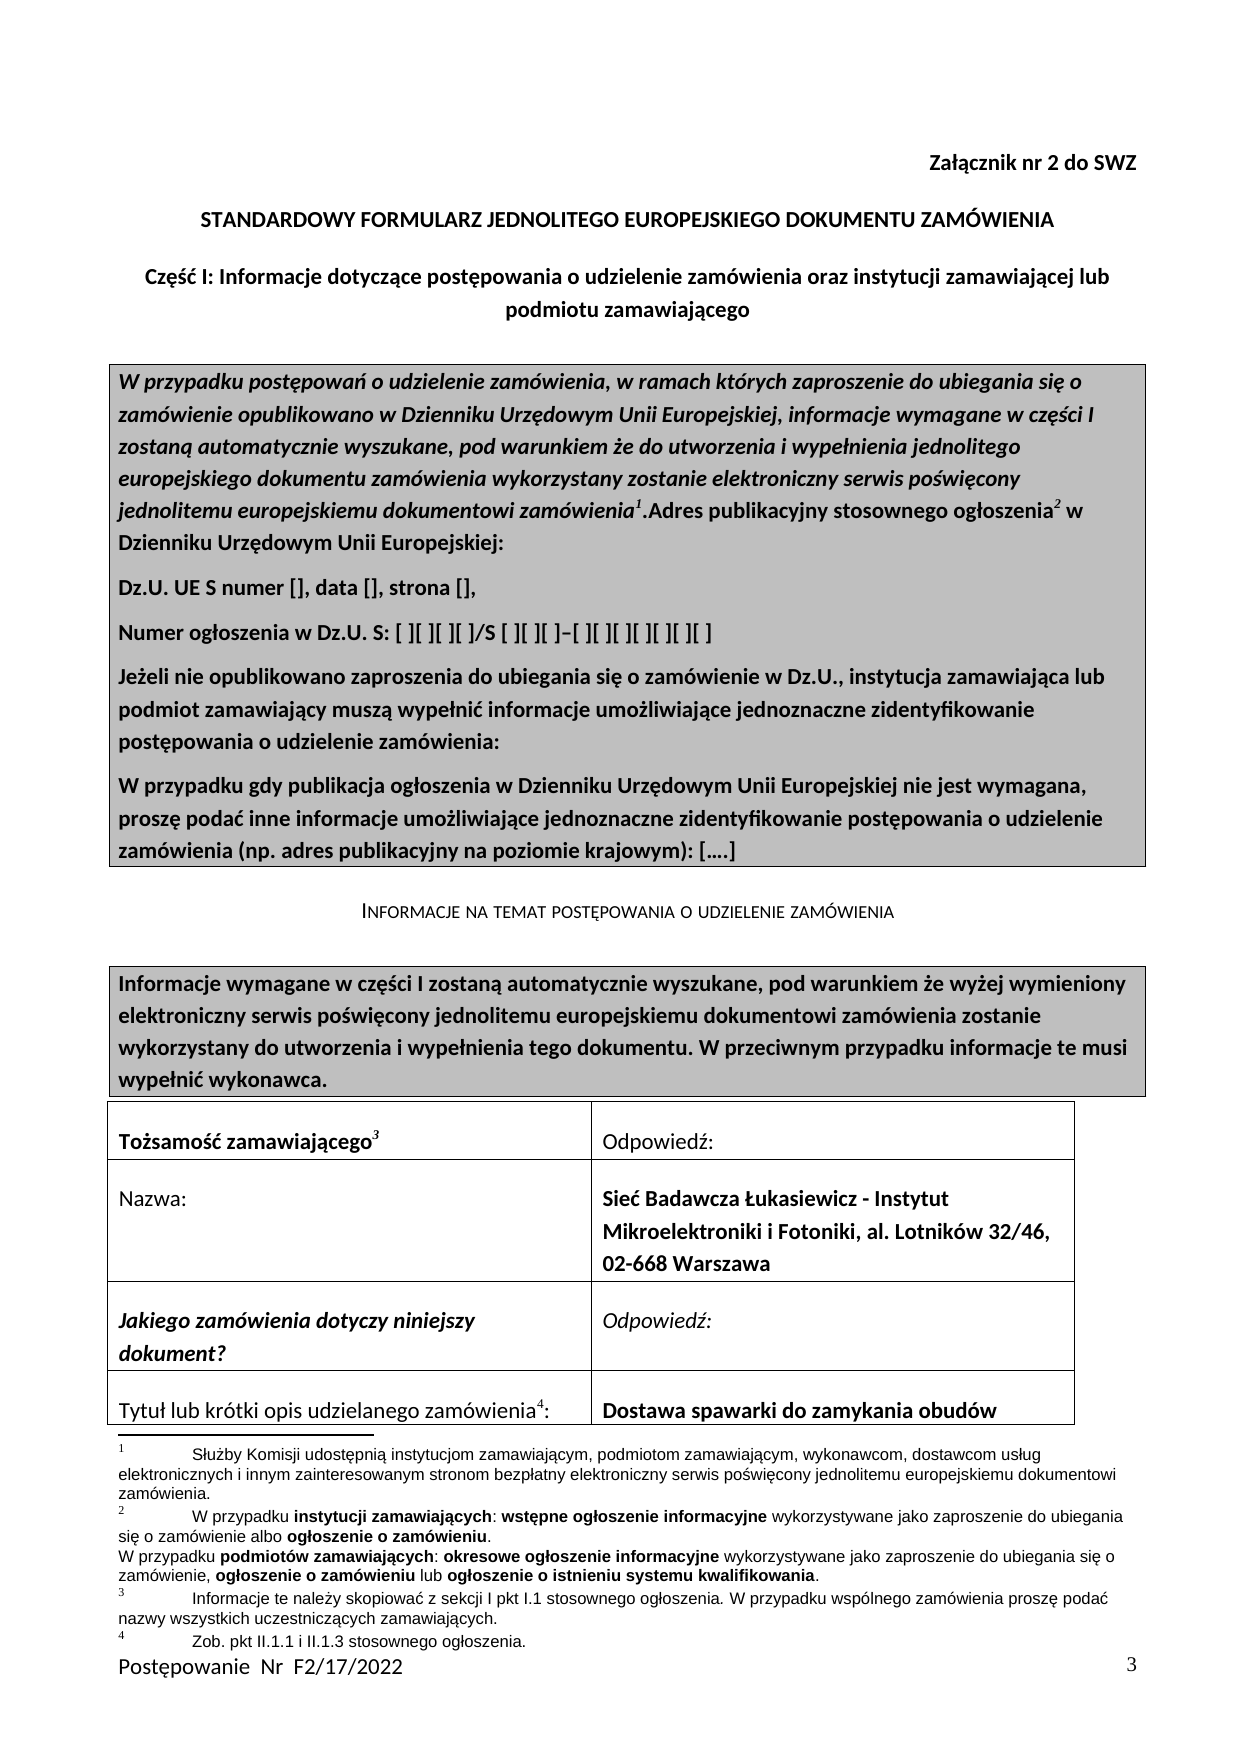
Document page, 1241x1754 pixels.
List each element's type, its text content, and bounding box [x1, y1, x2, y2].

text Numer ogłoszenia w Dz.U. S: [ ][ ][ ][ ]/S [ ][ ][ ]–[ ][ ][ ][ ][ ][ ][ ] [110, 615, 1145, 646]
text W przypadku postępowań o udzielenie zamówienia, w ramach których zaproszenie do ubiegania się o zamówienie opublikowano w Dzienniku Urzędowym Unii Europejskiej, informacje wymagane w części I zostaną automatycznie wyszukane, pod warunkiem że do utworzenia i wypełnienia jednolitego europejskiego dokumentu zamówienia wykorzystany zostanie elektroniczny serwis poświęcony jednolitemu europejskiemu dokumentowi zamówienia.Adres publikacyjny stosownego ogłoszenia w Dzienniku Urzędowym Unii Europejskiej: [110, 365, 1145, 556]
text Część I: Informacje dotyczące postępowania o udzielenie zamówienia oraz instytucji zamawiającej lub podmiotu zamawiającego [118, 262, 1137, 323]
text Jeżeli nie opublikowano zaproszenia do ubiegania się o zamówienie w Dz.U., instytucja zamawiająca lub podmiot zamawiający muszą wypełnić informacje umożliwiające jednoznaczne zidentyfikowanie postępowania o udzielenie zamówienia: [110, 659, 1145, 755]
table_cell Nazwa: [108, 1160, 591, 1281]
table_cell Odpowiedź: [592, 1282, 1074, 1370]
text W przypadku gdy publikacja ogłoszenia w Dzienniku Urzędowym Unii Europejskiej nie jest wymagana, proszę podać inne informacje umożliwiające jednoznaczne zidentyfikowanie postępowania o udzielenie zamówienia (np. adres publikacyjny na poziomie krajowym): [….] [110, 768, 1145, 866]
table_header Odpowiedź: [592, 1102, 1074, 1158]
table_header Tożsamość zamawiającego [108, 1102, 591, 1158]
text Standardowy formularz jednolitego europejskiego dokumentu zamówienia [118, 205, 1137, 233]
table_cell Sieć Badawcza Łukasiewicz - Instytut Mikroelektroniki i Fotoniki, al. Lotników 32/46, 02-668 Warszawa [592, 1160, 1074, 1281]
text Informacje wymagane w części I zostaną automatycznie wyszukane, pod warunkiem że wyżej wymieniony elektroniczny serwis poświęcony jednolitemu europejskiemu dokumentowi zamówienia zostanie wykorzystany do utworzenia i wypełnienia tego dokumentu. W przeciwnym przypadku informacje te musi wypełnić wykonawca. [110, 967, 1145, 1096]
text Informacje na temat postępowania o udzielenie zamówienia [118, 896, 1137, 924]
table_cell Jakiego zamówienia dotyczy niniejszy dokument? [108, 1282, 591, 1370]
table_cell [108, 1371, 591, 1424]
text Załącznik nr 2 do SWZ [856, 148, 1137, 176]
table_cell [592, 1371, 1074, 1424]
text Dz.U. UE S numer [], data [], strona [], [110, 570, 1145, 601]
